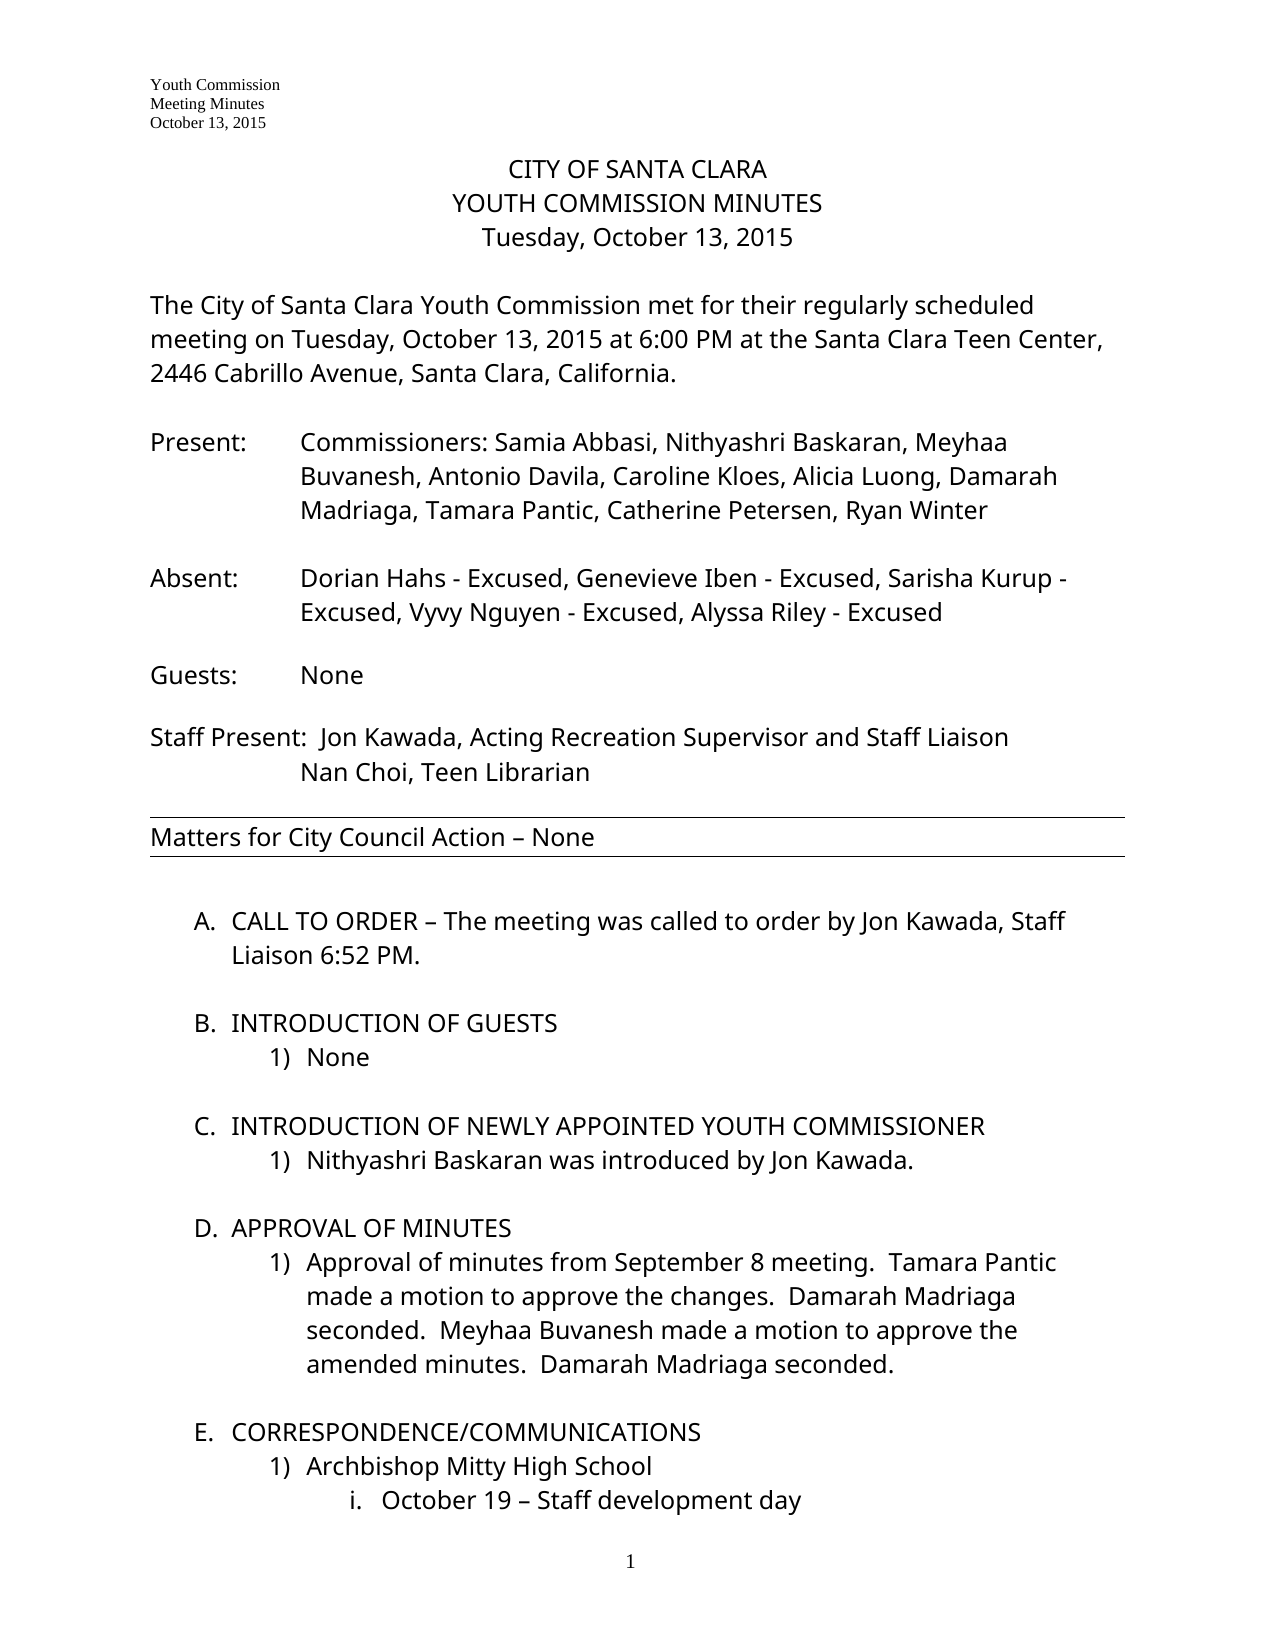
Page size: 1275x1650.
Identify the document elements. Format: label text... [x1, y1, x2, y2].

list Approval of minutes from September 8 meeting. Tamara Pantic made a motion to approve the changes. Damarah Madriaga seconded. Meyhaa Buvanesh made a motion to approve the amended minutes. Damarah Madriaga seconded. [268, 1244, 1125, 1381]
text CITY OF SANTA CLARA YOUTH COMMISSION MINUTES [150, 152, 1125, 220]
list INTRODUCTION OF GUESTS [193, 1006, 1125, 1040]
text Matters for City Council Action – None [150, 818, 1125, 856]
list October 19 – Staff development day [362, 1483, 1125, 1517]
text Guests: None [150, 657, 1125, 691]
text Staff Present: Jon Kawada, Acting Recreation Supervisor and Staff Liaison [150, 720, 1125, 754]
text Nan Choi, Teen Librarian [150, 754, 1125, 788]
list APPROVAL OF MINUTES [193, 1210, 1125, 1244]
text Absent: Dorian Hahs - Excused, Genevieve Iben - Excused, Sarisha Kurup - Excused, Vyvy Nguyen - Excused, Alyssa Riley - Excused [150, 560, 1125, 628]
list CALL TO ORDER – The meeting was called to order by Jon Kawada, Staff Liaison 6:52 PM. [193, 904, 1125, 972]
list Archbishop Mitty High School [268, 1449, 1125, 1483]
text Tuesday, October 13, 2015 [150, 220, 1125, 254]
text The City of Santa Clara Youth Commission met for their regularly scheduled meeting on Tuesday, October 13, 2015 at 6:00 PM at the Santa Clara Teen Center, 2446 Cabrillo Avenue, Santa Clara, California. [150, 288, 1125, 390]
list CORRESPONDENCE/COMMUNICATIONS [193, 1415, 1125, 1449]
text Present: Commissioners: Samia Abbasi, Nithyashri Baskaran, Meyhaa Buvanesh, Antonio Davila, Caroline Kloes, Alicia Luong, Damarah Madriaga, Tamara Pantic, Catherine Petersen, Ryan Winter [150, 424, 1125, 526]
list None [268, 1040, 1125, 1074]
list INTRODUCTION OF NEWLY APPOINTED YOUTH COMMISSIONER [193, 1108, 1125, 1142]
list Nithyashri Baskaran was introduced by Jon Kawada. [268, 1142, 1125, 1176]
